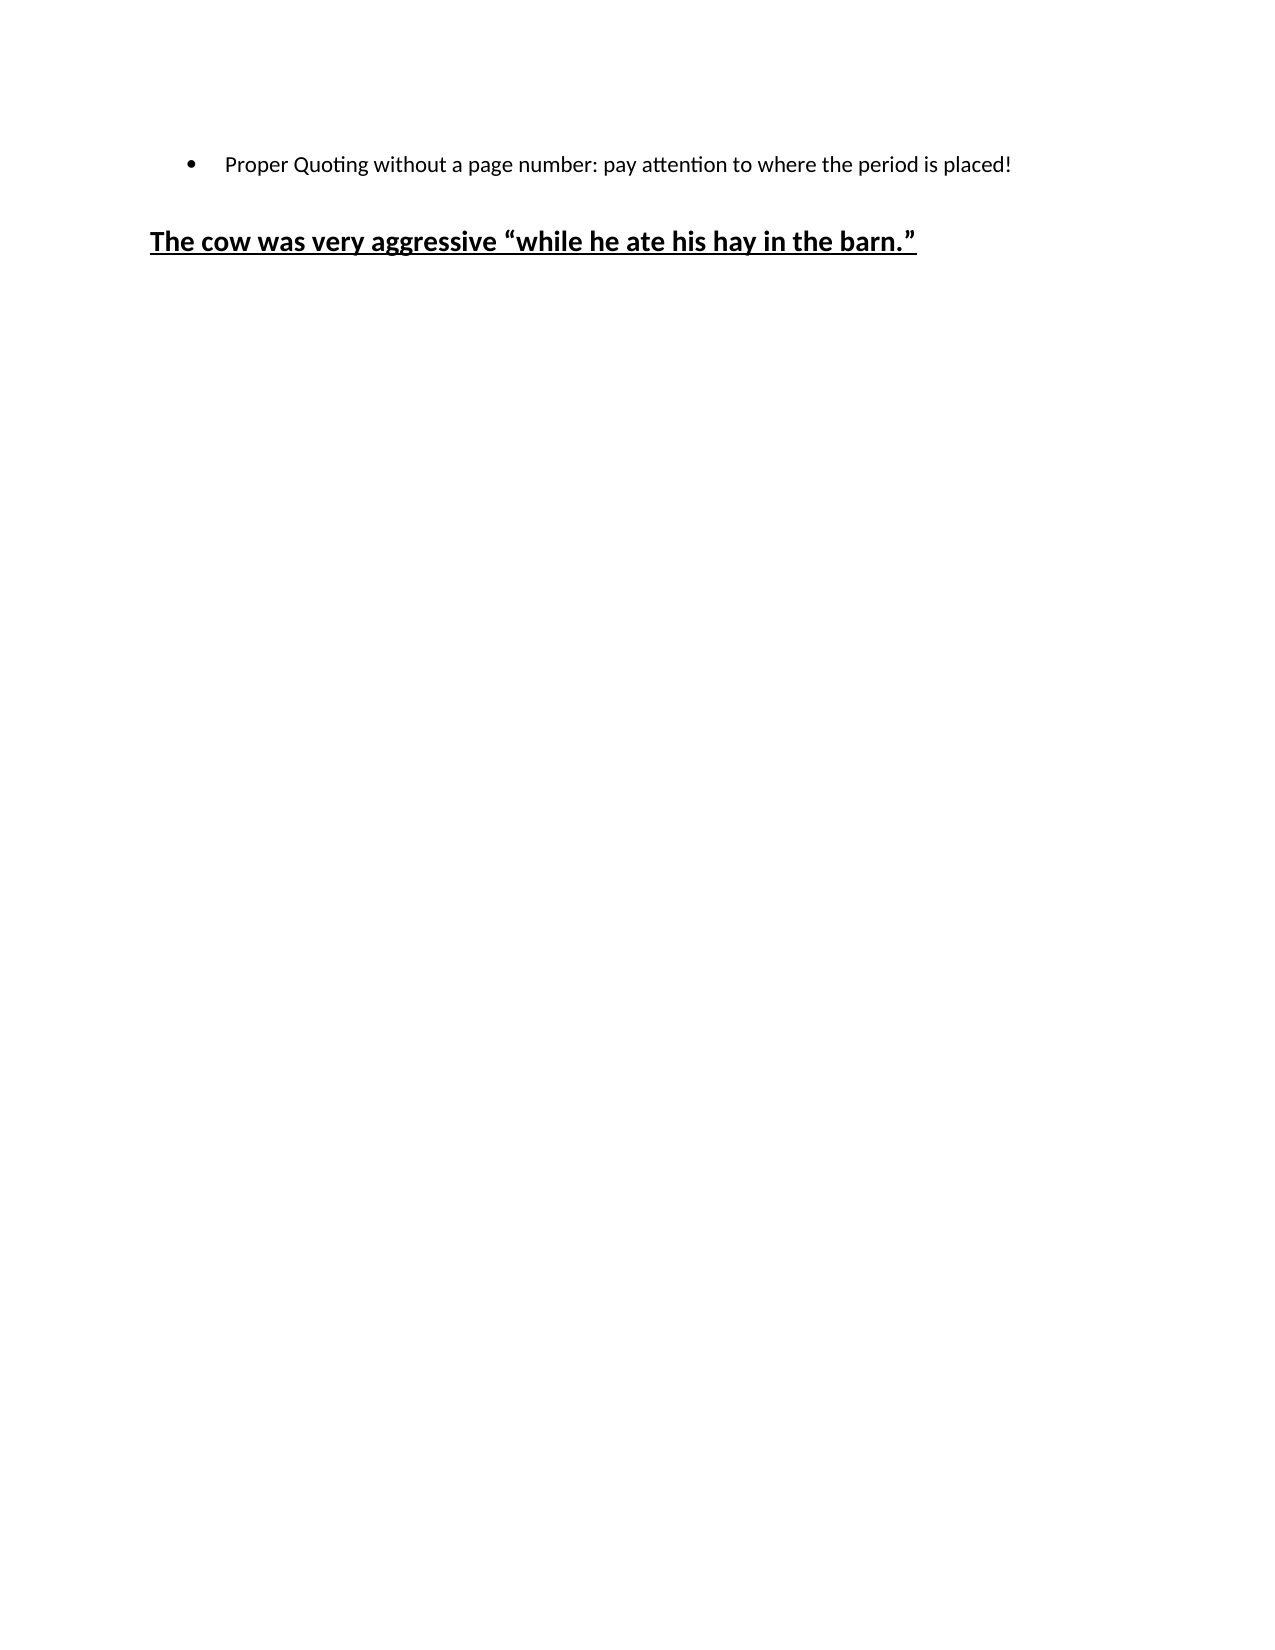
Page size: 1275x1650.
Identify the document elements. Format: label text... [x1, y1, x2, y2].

text The cow was very aggressive “while he ate his hay in the barn.” [150, 223, 1125, 258]
list Proper Quoting without a page number: pay attention to where the period is placed! [187, 150, 1125, 178]
